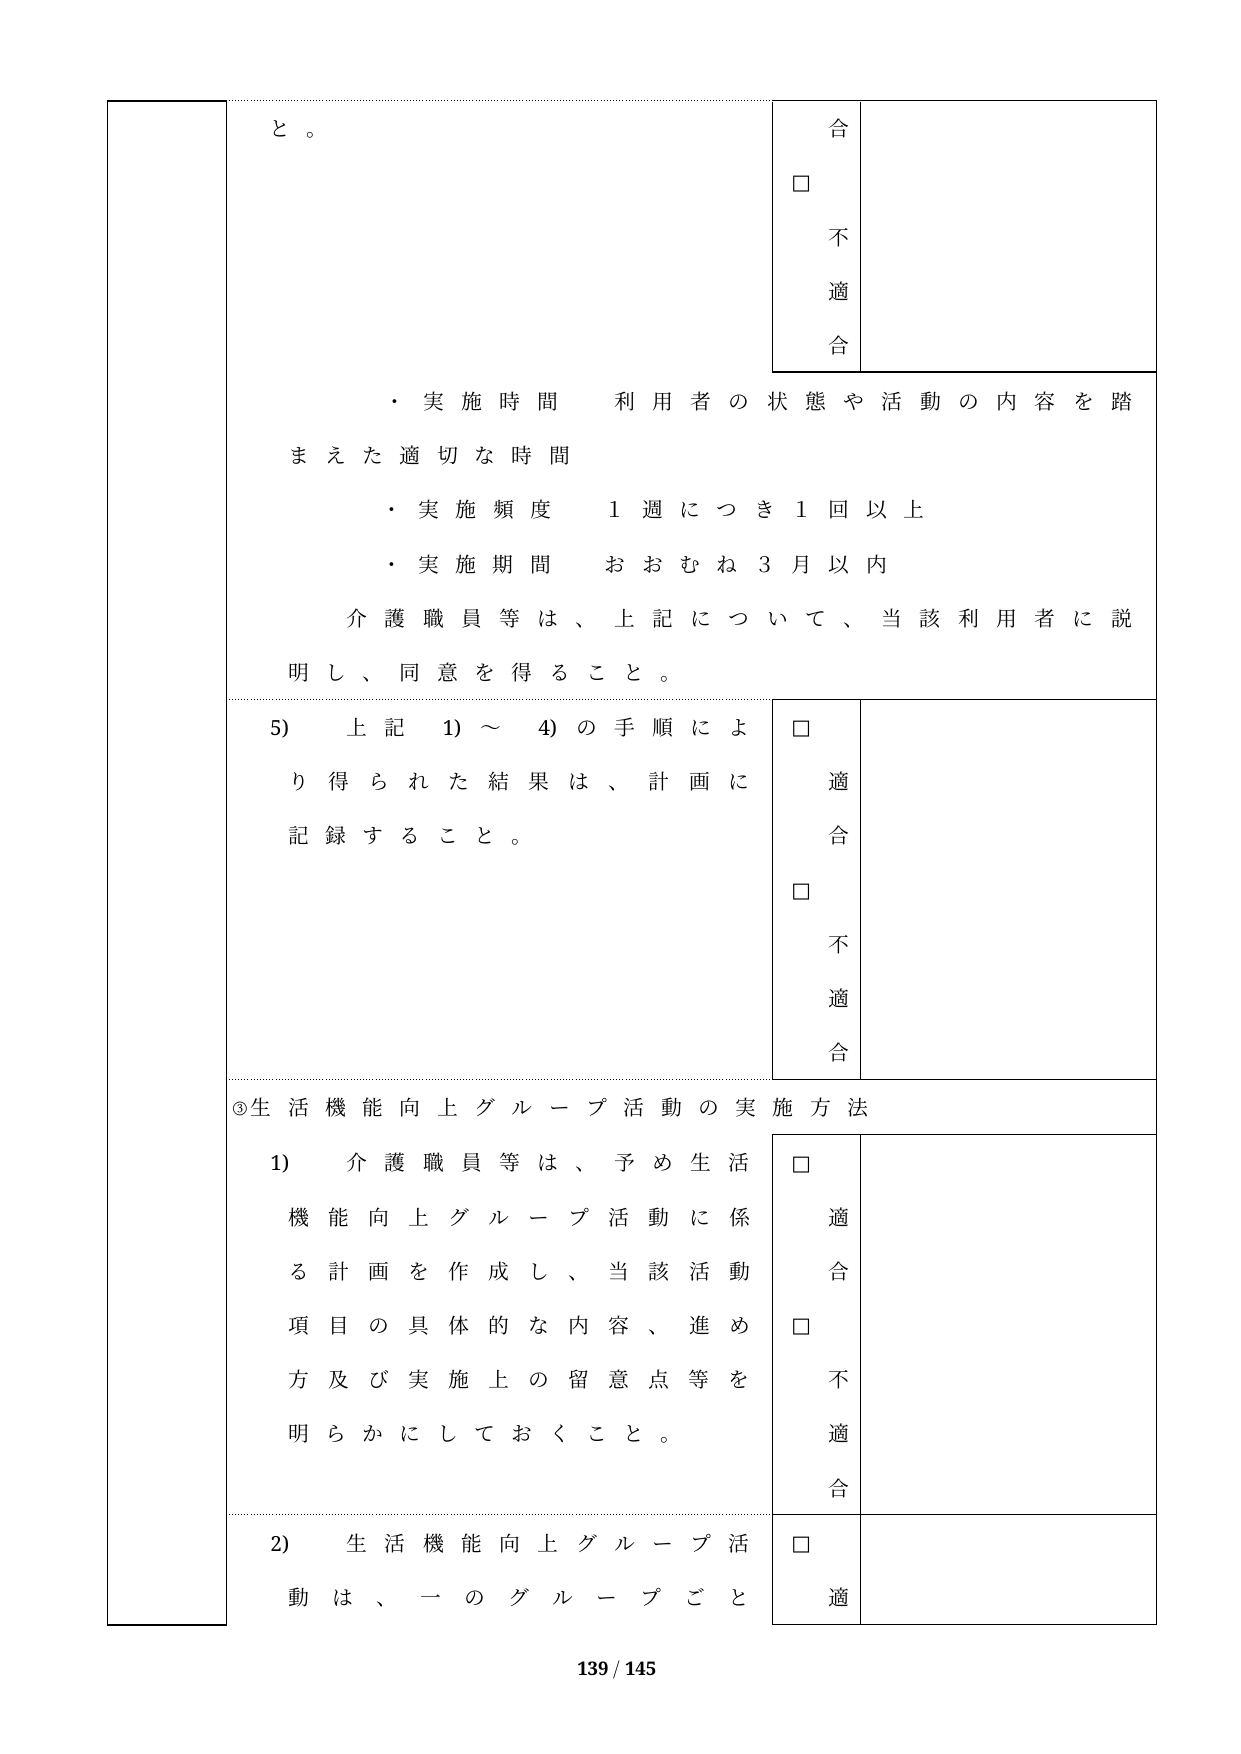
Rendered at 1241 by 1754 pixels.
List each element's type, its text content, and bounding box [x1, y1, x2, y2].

table_cell [861, 1515, 1156, 1623]
table_cell □適合 □不適合 [773, 1135, 860, 1514]
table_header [227, 100, 772, 371]
table_cell [861, 1135, 1156, 1514]
table_cell ③生活機能向上グループ活動の実施方法 [227, 1079, 1156, 1134]
table_header [108, 102, 226, 1623]
table_cell □適合 □不適合 [773, 1515, 860, 1623]
table_cell 5) 上記 1)～ 4)の手順により得られた結果は、計画に記録すること。 [227, 699, 772, 1079]
table_cell [861, 700, 1156, 1079]
table_cell □適合 □不適合 [773, 700, 860, 1079]
table_header [861, 101, 1156, 371]
table_cell 1) 介護職員等は、予め生活機能向上グループ活動に係る計画を作成し、当該活動項目の具体的な内容、進め方及び実施上の留意点等を明らかにしておくこと。 [227, 1134, 772, 1514]
table_cell ・実施時間 利用者の状態や活動の内容を踏まえた適切な時間 ・実施頻度 １週につき１回以上 ・実施期間 おおむね３月以内 介護職員等は、上記について、当該利用者に説明し、同意を得ること。 [227, 371, 1156, 698]
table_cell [227, 1514, 772, 1623]
table_header □適合 □不適合 [773, 101, 860, 371]
